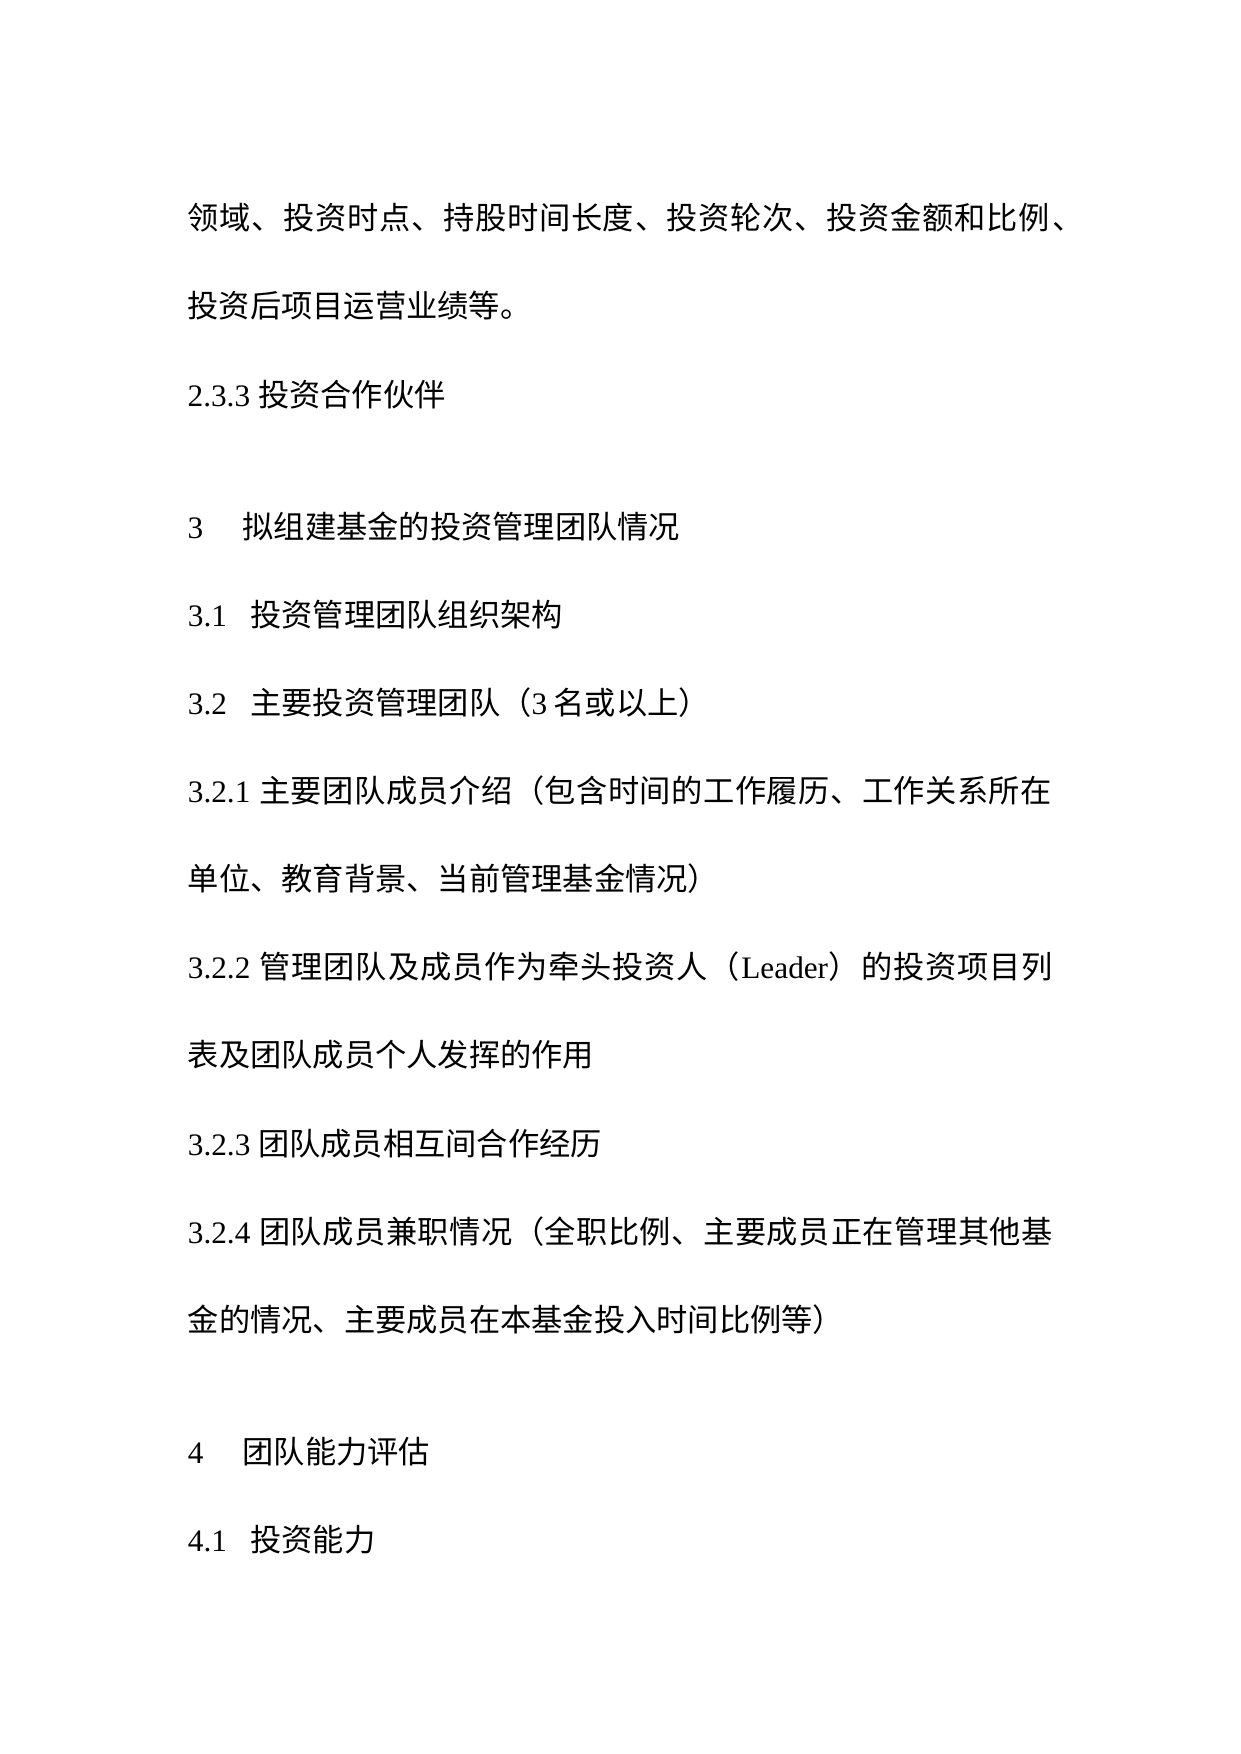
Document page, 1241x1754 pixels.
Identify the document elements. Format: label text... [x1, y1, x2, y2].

text 3.2.2 管理团队及成员作为牵头投资人（Leader）的投资项目列表及团队成员个人发挥的作用 [188, 921, 1053, 1097]
text 3.2.3 团队成员相互间合作经历 [188, 1097, 1053, 1185]
text 3.2.4 团队成员兼职情况（全职比例、主要成员正在管理其他基金的情况、主要成员在本基金投入时间比例等） [188, 1185, 1053, 1362]
text 4.1 投资能力 [188, 1494, 1053, 1582]
text 4 团队能力评估 [188, 1406, 1053, 1494]
text 3.2 主要投资管理团队（3名或以上） [188, 657, 1053, 745]
text 3 拟组建基金的投资管理团队情况 [187, 480, 1053, 568]
text 2.3.3 投资合作伙伴 [187, 348, 1053, 436]
text 3.2.1 主要团队成员介绍（包含时间的工作履历、工作关系所在单位、教育背景、当前管理基金情况） [188, 745, 1053, 921]
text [187, 172, 1053, 348]
text 3.1 投资管理团队组织架构 [188, 568, 1053, 657]
